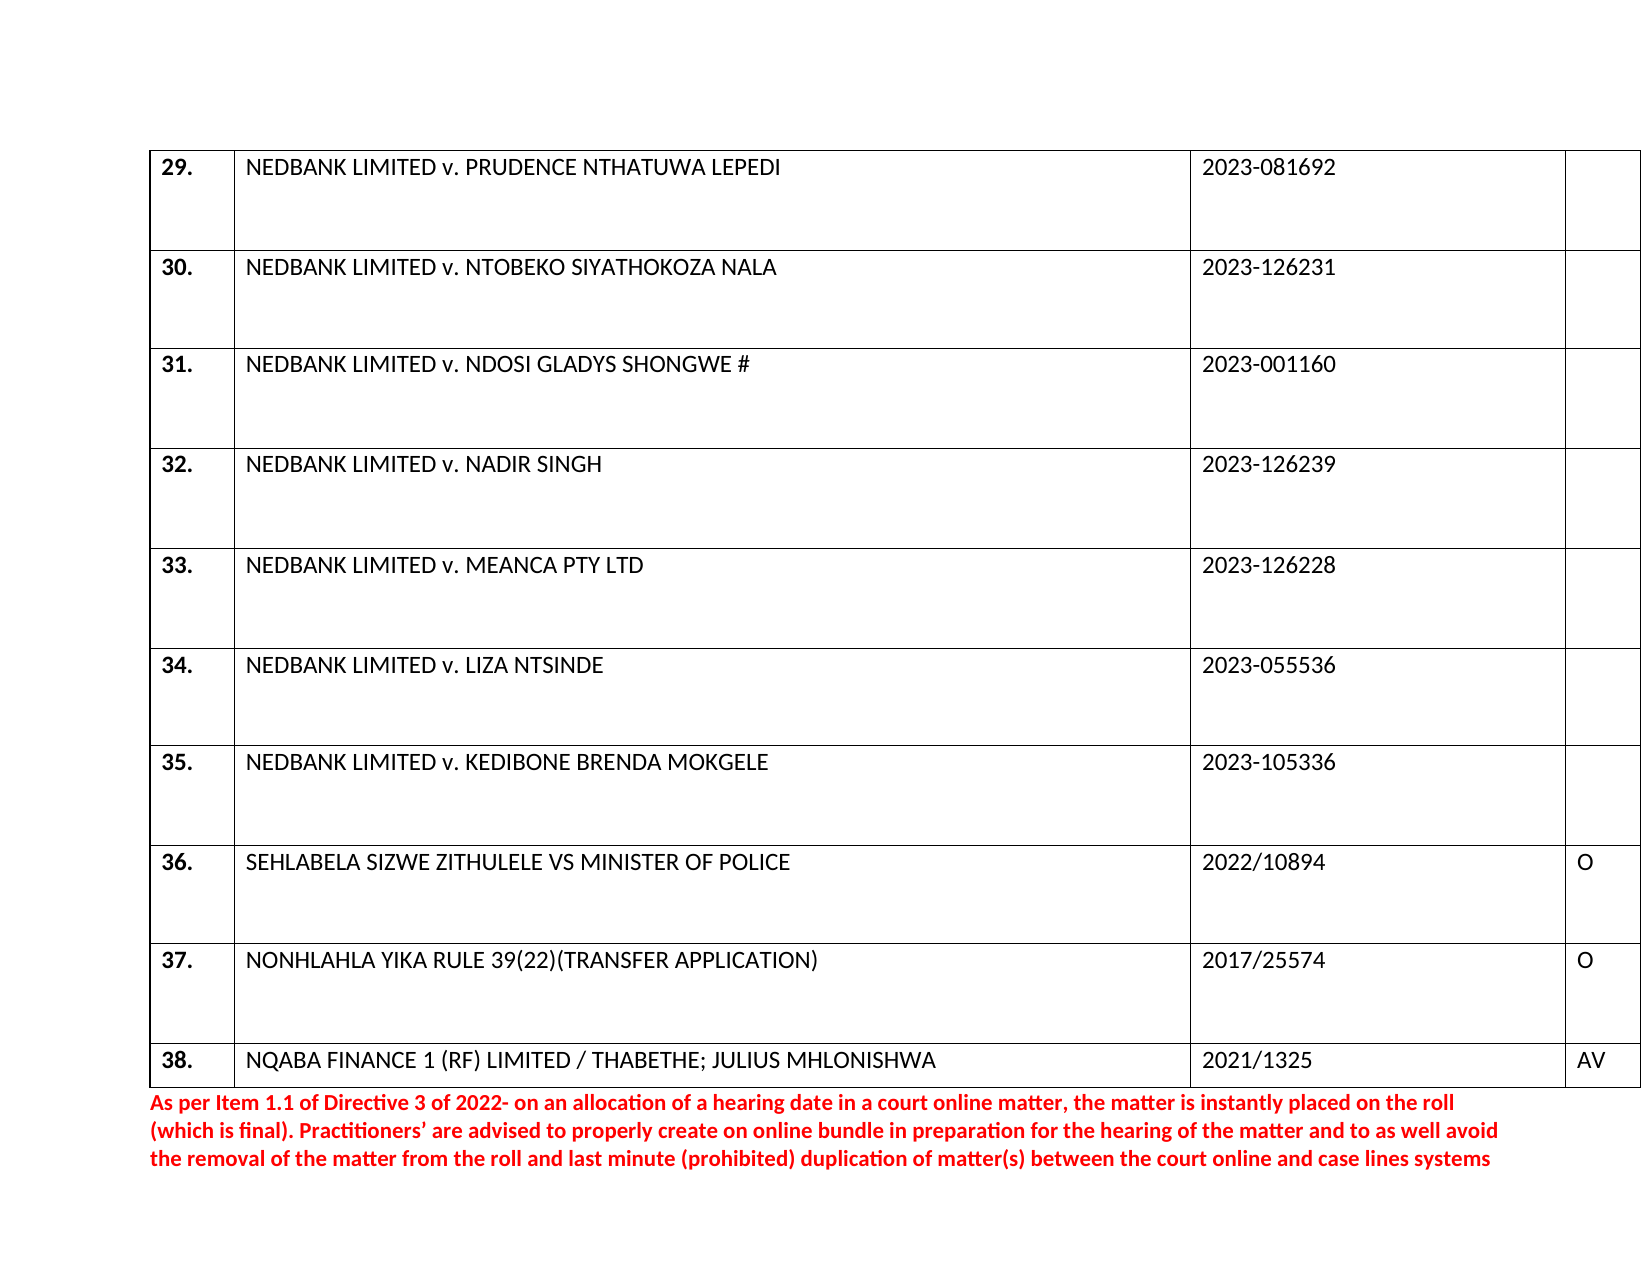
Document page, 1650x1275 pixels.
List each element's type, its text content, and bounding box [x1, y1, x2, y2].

table_cell 2023-105336 [1191, 746, 1565, 845]
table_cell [235, 1044, 1190, 1087]
table_cell [1566, 251, 1640, 347]
table_cell NEDBANK LIMITED v. NDOSI GLADYS SHONGWE # [235, 349, 1190, 448]
table_cell 2017/25574 [1191, 944, 1565, 1043]
table_cell 36. [151, 846, 234, 943]
table_cell 31. [151, 349, 234, 448]
table_cell SEHLABELA SIZWE ZITHULELE VS MINISTER OF POLICE [235, 846, 1190, 943]
table_cell NEDBANK LIMITED v. KEDIBONE BRENDA MOKGELE [235, 746, 1190, 845]
table_cell 34. [151, 649, 234, 745]
table_cell 2023-126231 [1191, 251, 1565, 347]
table_cell 2022/10894 [1191, 846, 1565, 943]
table_cell 2023-126239 [1191, 449, 1565, 548]
table_cell [1566, 549, 1640, 648]
table_cell NEDBANK LIMITED v. NTOBEKO SIYATHOKOZA NALA [235, 251, 1190, 347]
table_cell 2023-081692 [1191, 151, 1565, 250]
table_cell 37. [151, 944, 234, 1043]
table_cell O [1566, 846, 1640, 943]
table_cell 2023-001160 [1191, 349, 1565, 448]
table_cell [1566, 349, 1640, 448]
table_cell 2021/1325 [1191, 1044, 1565, 1087]
table_cell [1566, 449, 1640, 548]
table_cell 32. [151, 449, 234, 548]
table_cell NEDBANK LIMITED v. PRUDENCE NTHATUWA LEPEDI [235, 151, 1190, 250]
table_cell [1566, 746, 1640, 845]
table_cell 33. [151, 549, 234, 648]
table_cell NEDBANK LIMITED v. NADIR SINGH [235, 449, 1190, 548]
table_cell NEDBANK LIMITED v. MEANCA PTY LTD [235, 549, 1190, 648]
table_cell 2023-126228 [1191, 549, 1565, 648]
table_cell [1566, 649, 1640, 745]
table_cell NEDBANK LIMITED v. LIZA NTSINDE [235, 649, 1190, 745]
table_cell 38. [151, 1044, 234, 1087]
table_cell NONHLAHLA YIKA RULE 39(22)(TRANSFER APPLICATION) [235, 944, 1190, 1043]
table_cell 2023-055536 [1191, 649, 1565, 745]
table_cell 30. [151, 251, 234, 347]
table_cell 35. [151, 746, 234, 845]
table_cell O [1566, 944, 1640, 1043]
table_cell AV [1566, 1044, 1640, 1087]
table_cell [1566, 151, 1640, 250]
table_cell 29. [151, 151, 234, 250]
